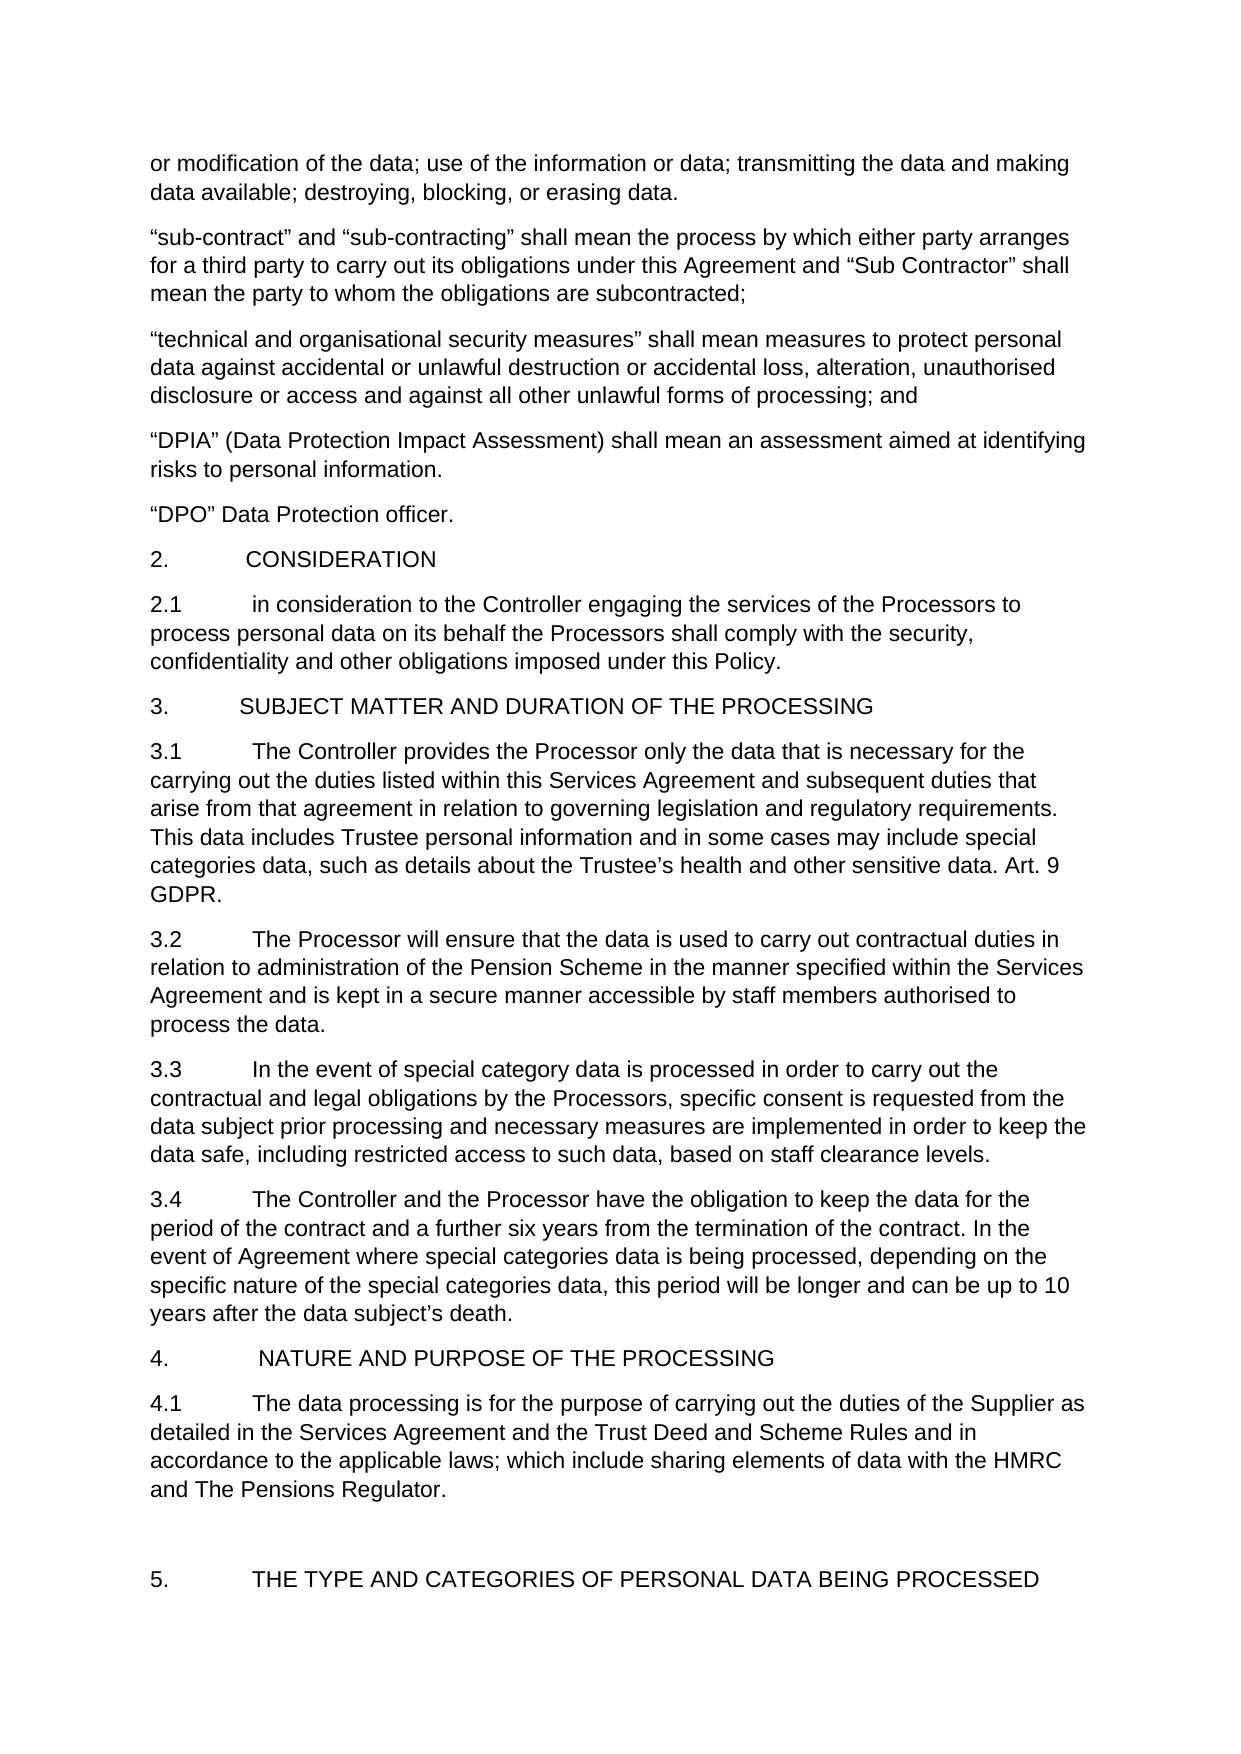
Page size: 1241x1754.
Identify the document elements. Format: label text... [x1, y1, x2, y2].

text “technical and organisational security measures” shall mean measures to protect personal data against accidental or unlawful destruction or accidental loss, alteration, unauthorised disclosure or access and against all other unlawful forms of processing; and [150, 326, 1090, 409]
text 5. THE TYPE AND CATEGORIES OF PERSONAL DATA BEING PROCESSED [150, 1566, 1090, 1592]
text “sub-contract” and “sub-contracting” shall mean the process by which either party arranges for a third party to carry out its obligations under this Agreement and “Sub Contractor” shall mean the party to whom the obligations are subcontracted; [150, 223, 1090, 307]
text 3.4 The Controller and the Processor have the obligation to keep the data for the period of the contract and a further six years from the termination of the contract. In the event of Agreement where special categories data is being processed, depending on the specific nature of the special categories data, this period will be longer and can be up to 10 years after the data subject’s death. [150, 1186, 1090, 1327]
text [150, 150, 1090, 205]
text 3.1 The Controller provides the Processor only the data that is necessary for the carrying out the duties listed within this Services Agreement and subsequent duties that arise from that agreement in relation to governing legislation and regulatory requirements. This data includes Trustee personal information and in some cases may include special categories data, such as details about the Trustee’s health and other sensitive data. Art. 9 GDPR. [150, 738, 1090, 907]
text 2. CONSIDERATION [150, 546, 1090, 572]
text “DPIA” (Data Protection Impact Assessment) shall mean an assessment aimed at identifying risks to personal information. [150, 427, 1090, 482]
text 3. SUBJECT MATTER AND DURATION OF THE PROCESSING [150, 693, 1090, 719]
text 3.3 In the event of special category data is processed in order to carry out the contractual and legal obligations by the Processors, specific consent is requested from the data subject prior processing and necessary measures are implemented in order to keep the data safe, including restricted access to such data, based on staff clearance levels. [150, 1056, 1090, 1168]
text 2.1 in consideration to the Controller engaging the services of the Processors to process personal data on its behalf the Processors shall comply with the security, confidentiality and other obligations imposed under this Policy. [150, 591, 1090, 674]
text 3.2 The Processor will ensure that the data is used to carry out contractual duties in relation to administration of the Pension Scheme in the manner specified within the Services Agreement and is kept in a secure manner accessible by staff members authorised to process the data. [150, 926, 1090, 1037]
text 4. NATURE AND PURPOSE OF THE PROCESSING [150, 1345, 1090, 1372]
text “DPO” Data Protection officer. [150, 501, 1090, 527]
text 4.1 The data processing is for the purpose of carrying out the duties of the Supplier as detailed in the Services Agreement and the Trust Deed and Scheme Rules and in accordance to the applicable laws; which include sharing elements of data with the HMRC and The Pensions Regulator. [150, 1390, 1090, 1502]
